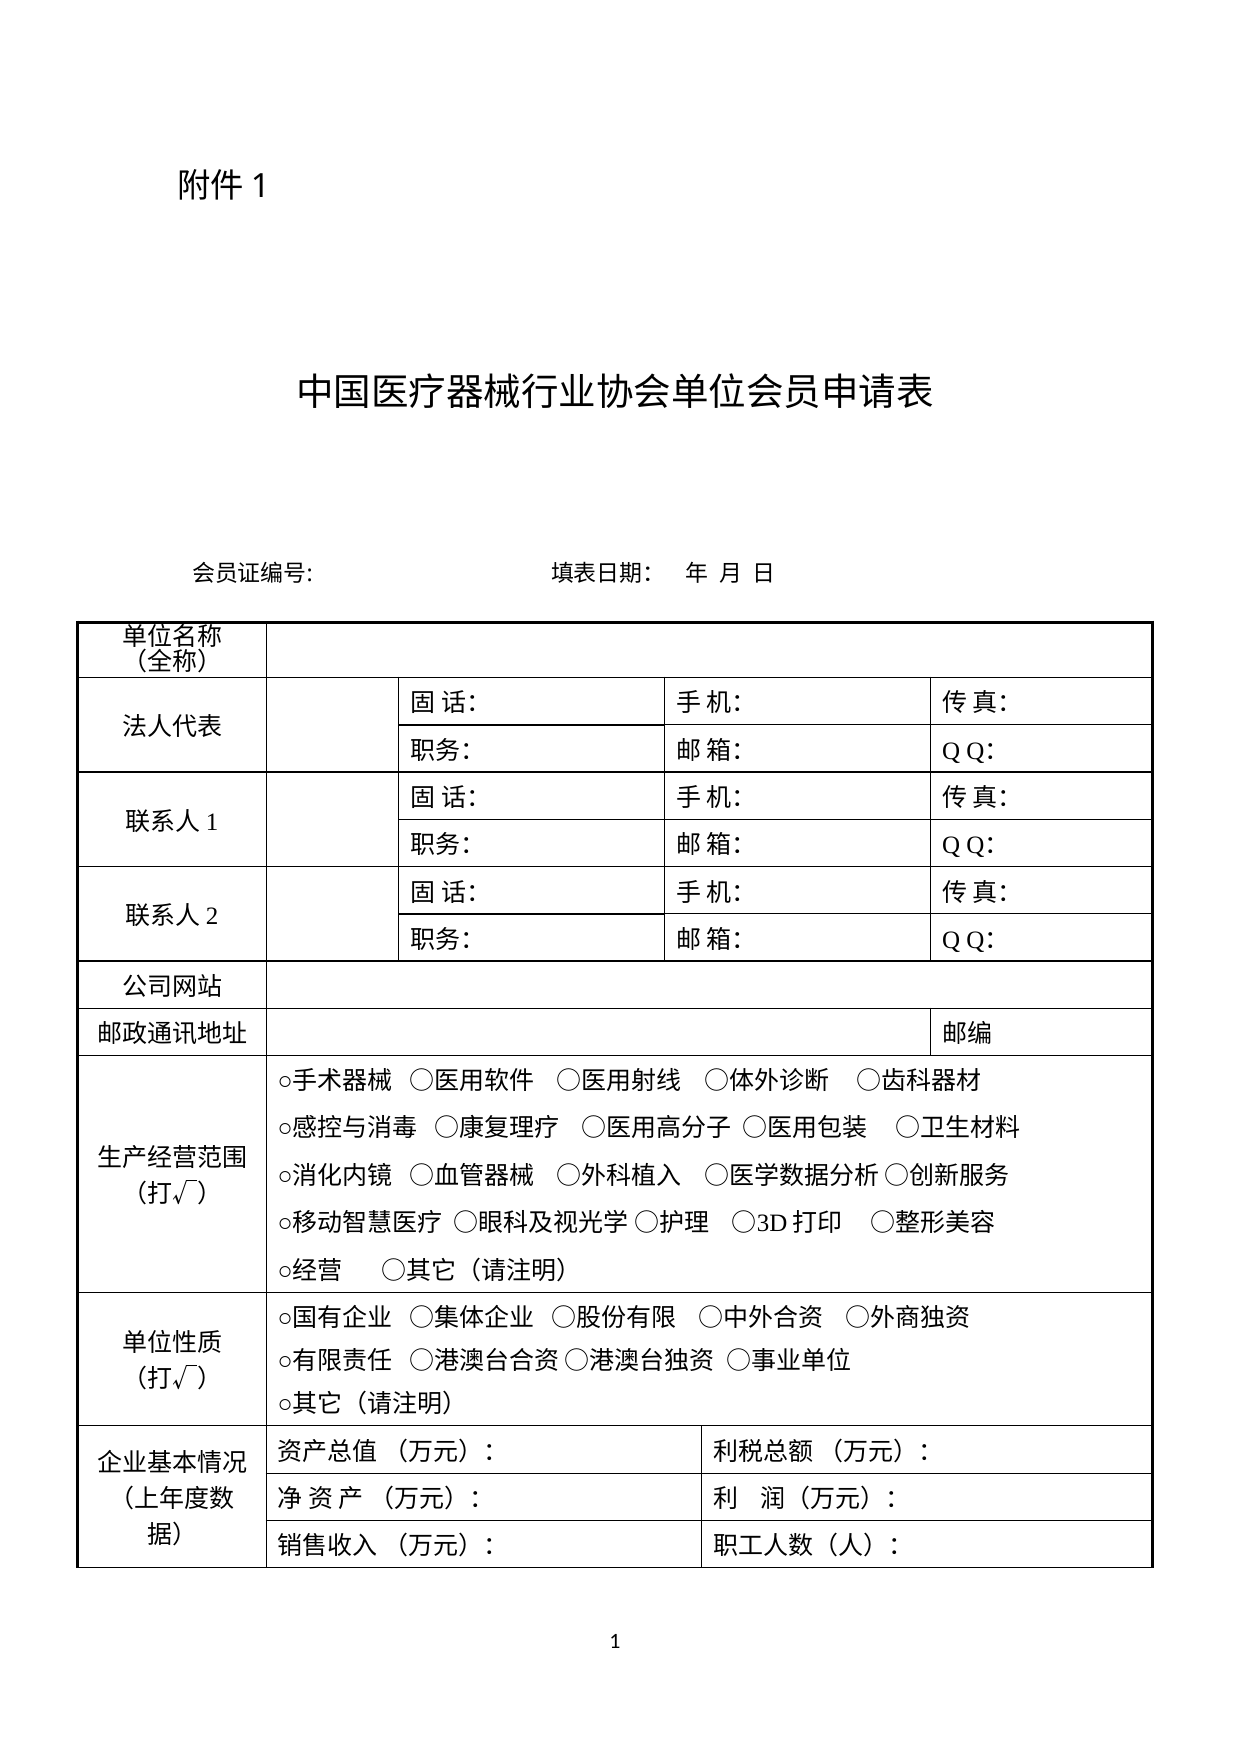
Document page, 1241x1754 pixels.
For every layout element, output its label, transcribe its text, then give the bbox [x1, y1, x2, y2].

table_cell [267, 962, 1151, 1008]
table_cell [267, 1009, 930, 1055]
table_cell 联系人2 [79, 867, 266, 960]
table_cell Q Q： [931, 820, 1151, 866]
table_header 单位名称 （全称） [79, 624, 266, 677]
table_cell ○手术器械 ○医用软件 ○医用射线 ○体外诊断 ○齿科器材 ○感控与消毒 ○康复理疗 ○医用高分子 ○医用包装 ○卫生材料 ○消化内镜 ○血管器械 ○外科植入 ○医学数据分析 ○创新服务 ○移动智慧医疗 ○眼科及视光学 ○护理 ○3D打印 ○整形美容 ○经营 ○其它（请注明） [267, 1056, 1151, 1292]
table_cell Q Q： [931, 914, 1151, 960]
table_cell 职务： [399, 820, 664, 866]
table_cell 生产经营范围 （打√） [79, 1056, 266, 1292]
table_cell 净 资 产 （万元）： [267, 1474, 701, 1520]
table_cell 职务： [399, 726, 664, 771]
table_cell 邮 箱： [665, 725, 930, 771]
table_cell 邮 箱： [665, 820, 930, 866]
text 中国医疗器械行业协会单位会员申请表 [177, 356, 1052, 422]
table_cell 邮编 [931, 1009, 1151, 1055]
table_cell [267, 773, 398, 866]
table_cell 传 真： [931, 678, 1151, 724]
table_cell 销售收入 （万元）： [267, 1521, 701, 1567]
table_cell 邮 箱： [665, 914, 930, 960]
table_cell 联系人1 [79, 773, 266, 866]
table_cell 传 真： [931, 773, 1151, 818]
table_cell [267, 867, 398, 960]
table_cell 固 话： [399, 867, 664, 913]
table_cell 企业基本情况（上年度数据） [79, 1426, 266, 1567]
table_cell 手 机： [665, 867, 930, 913]
table_cell 传 真： [931, 867, 1151, 913]
table_header [267, 624, 1151, 677]
table_cell 公司网站 [79, 962, 266, 1008]
table_cell 利 润（万元）： [702, 1474, 1151, 1520]
text 附件1 [177, 151, 1052, 217]
table_cell 固 话： [399, 773, 664, 818]
table_cell 手 机： [665, 773, 930, 818]
table_cell 职务： [399, 915, 664, 960]
table_cell Q Q： [931, 725, 1151, 771]
table_cell 法人代表 [79, 678, 266, 771]
text 会员证编号: 填表日期： 年 月 日 [177, 538, 1052, 604]
table_cell 固 话： [399, 678, 664, 724]
table_cell ○国有企业 ○集体企业 ○股份有限 ○中外合资 ○外商独资 ○有限责任 ○港澳台合资 ○港澳台独资 ○事业单位 ○其它（请注明） [267, 1293, 1151, 1425]
table_cell 邮政通讯地址 [79, 1009, 266, 1055]
table_cell 利税总额 （万元）： [702, 1426, 1151, 1472]
table_cell 职工人数（人）： [702, 1521, 1151, 1567]
table_cell 资产总值 （万元）： [267, 1426, 701, 1472]
table_cell [267, 678, 398, 771]
table_cell 单位性质 （打√） [79, 1293, 266, 1425]
table_cell 手 机： [665, 678, 930, 724]
